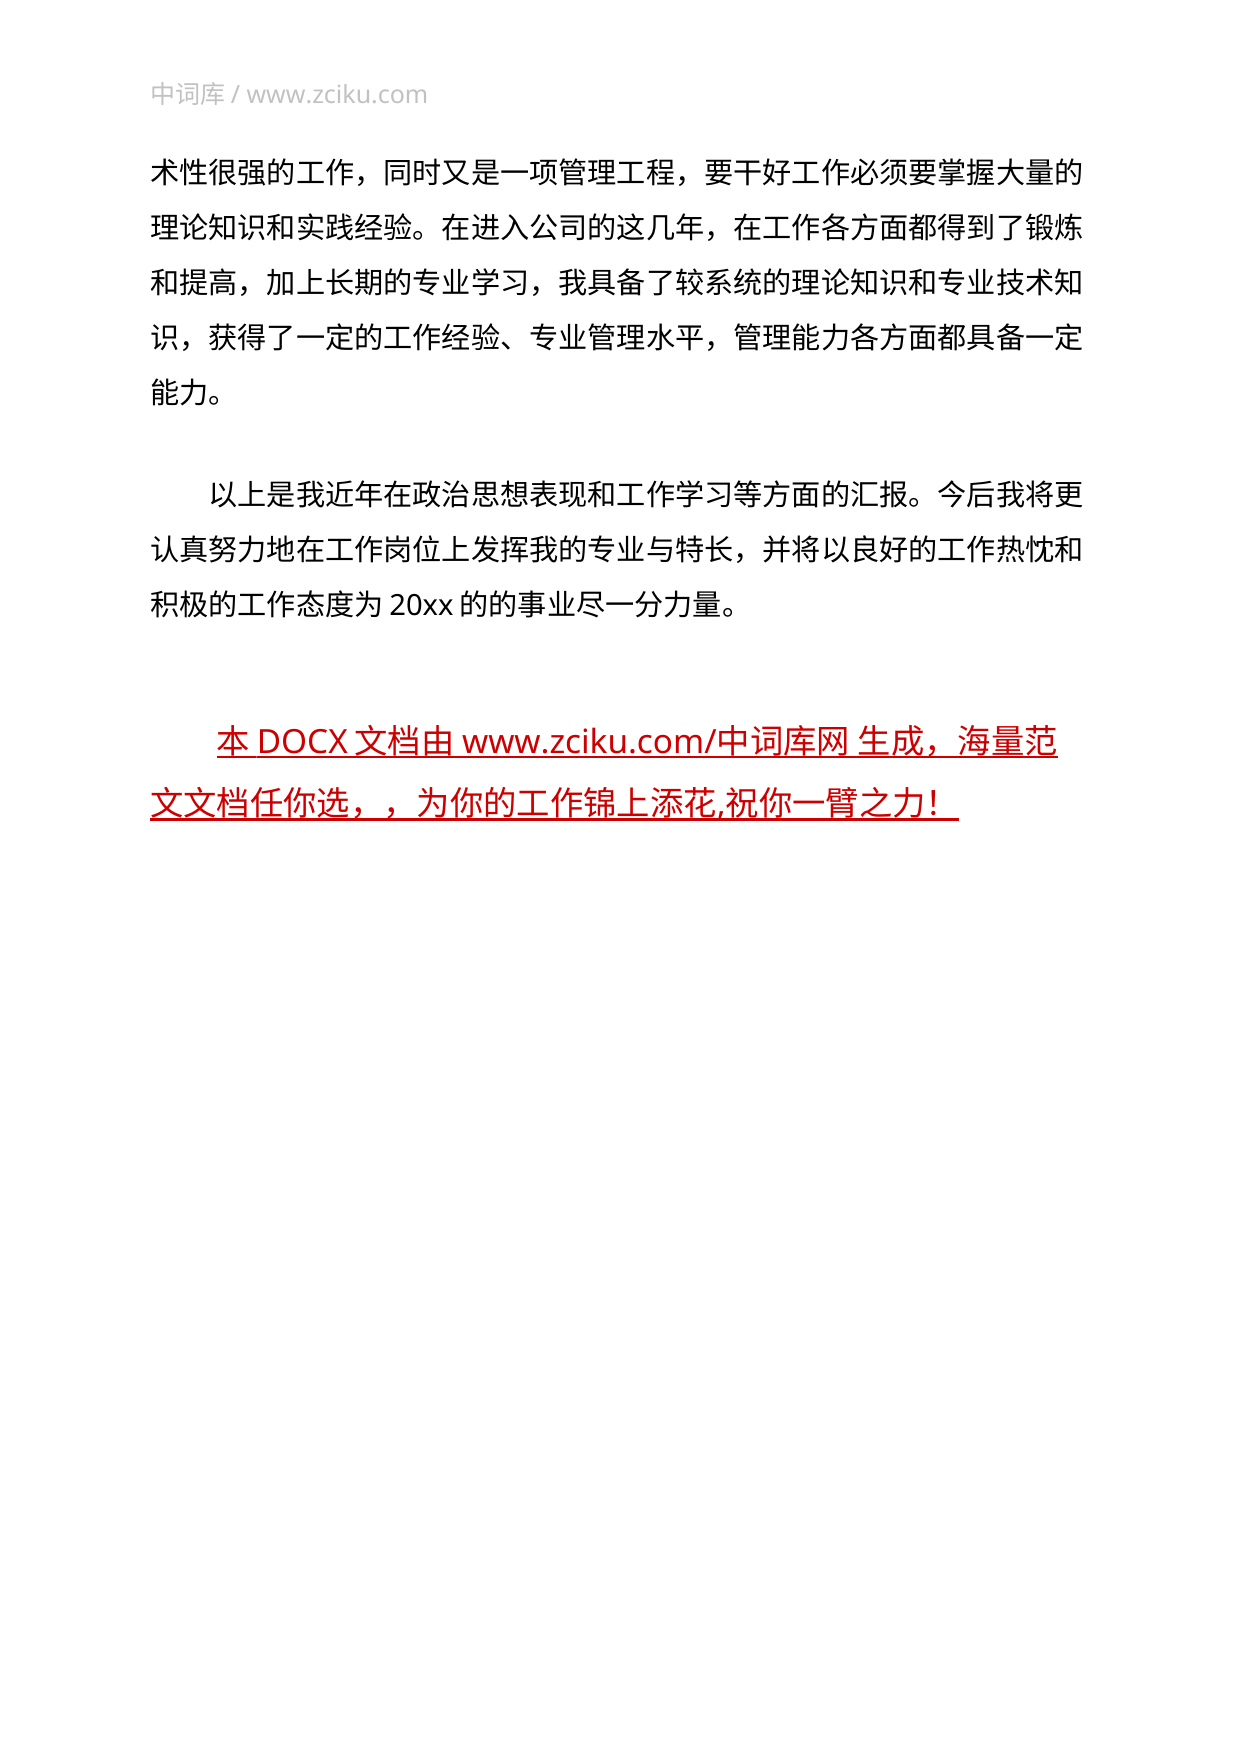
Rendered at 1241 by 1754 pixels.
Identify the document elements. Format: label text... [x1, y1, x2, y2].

text 以上是我近年在政治思想表现和工作学习等方面的汇报。今后我将更认真努力地在工作岗位上发挥我的专业与特长，并将以良好的工作热忱和积极的工作态度为20xx的的事业尽一分力量。 [150, 471, 1090, 623]
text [150, 150, 1090, 412]
text 本DOCX文档由 www.zciku.com/中词库网 生成，海量范文文档任你选，，为你的工作锦上添花,祝你一臂之力！ [150, 714, 1090, 826]
